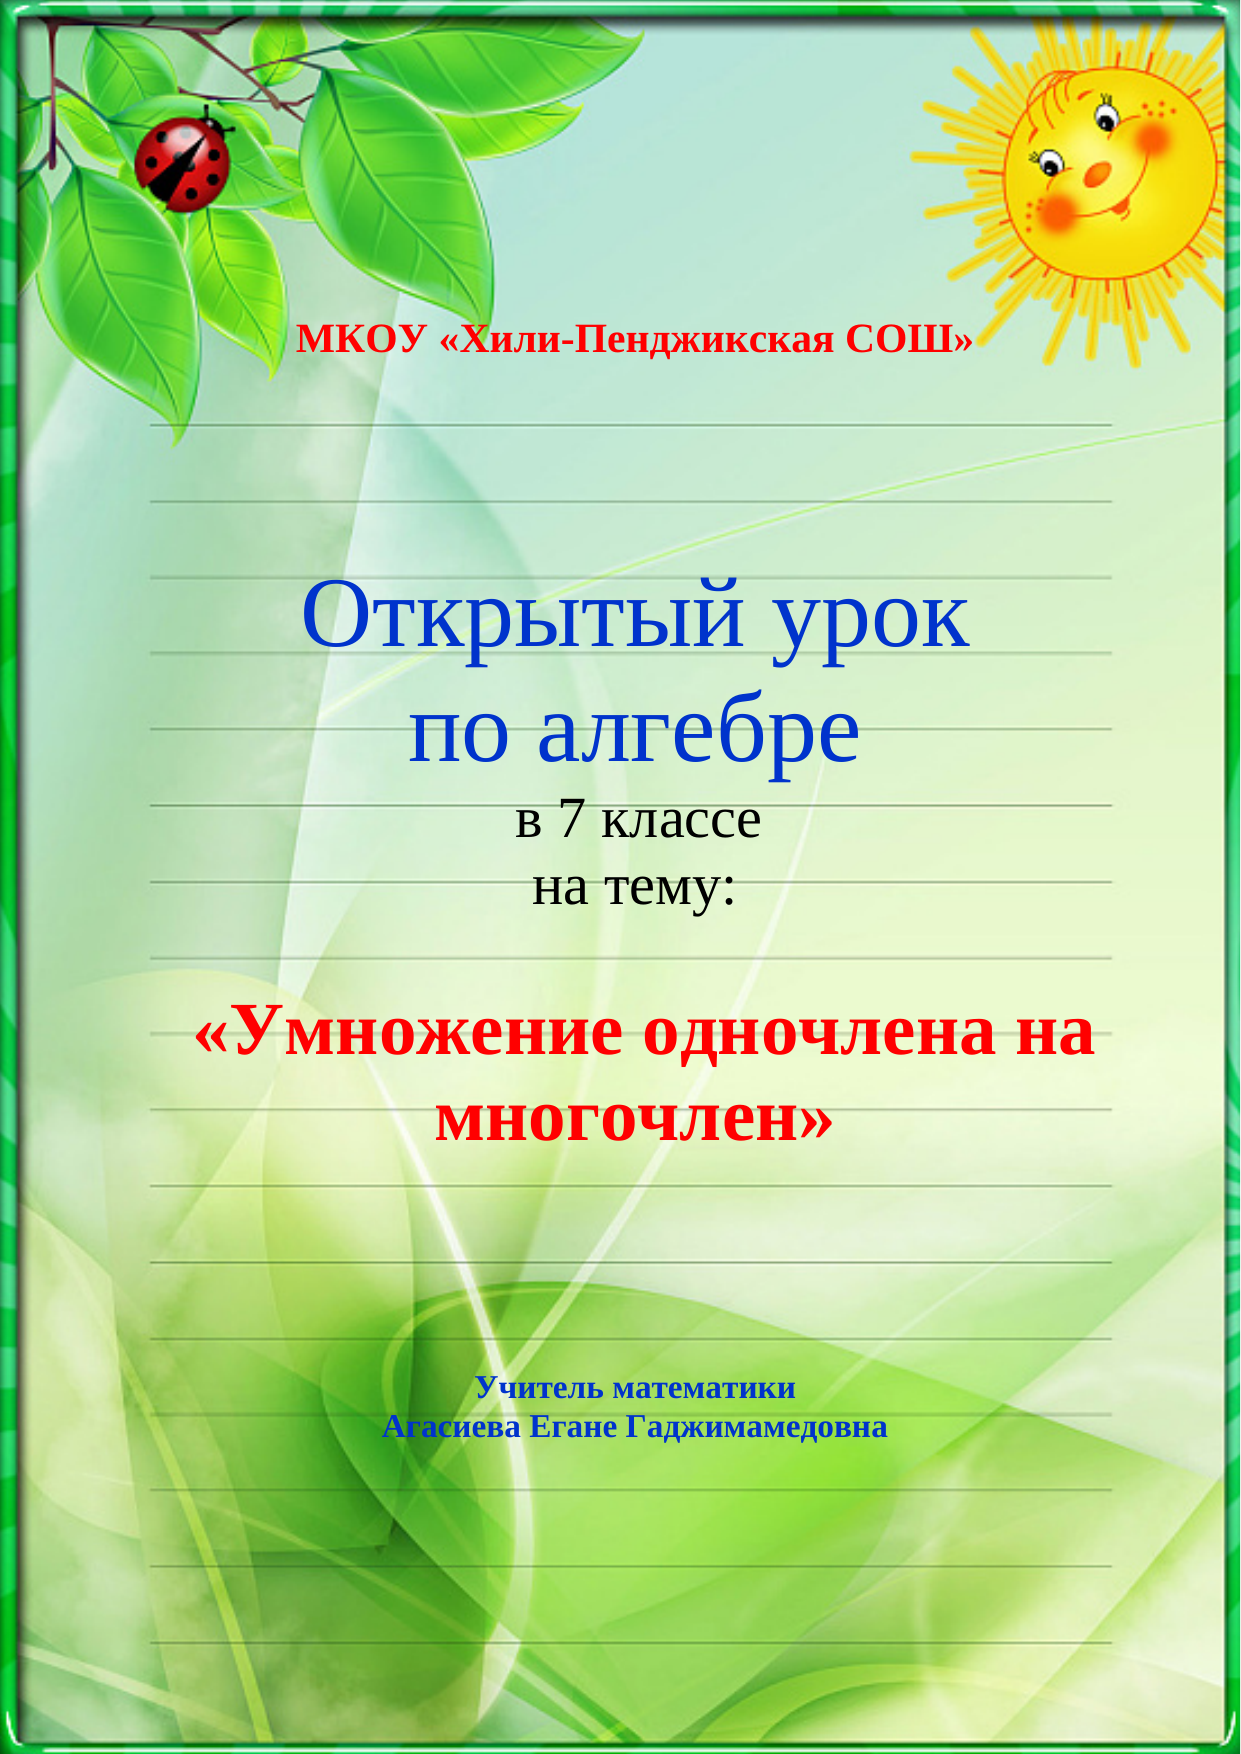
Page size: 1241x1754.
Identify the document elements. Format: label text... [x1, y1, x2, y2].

text в 7 классе [118, 783, 1152, 850]
text Агасиева Егане Гаджимамедовна [118, 1406, 1152, 1444]
text Открытый урок [118, 553, 1152, 668]
text по алгебре [118, 668, 1152, 783]
picture [0, 0, 1241, 1754]
text «Умножение одночлена на многочлен» [118, 984, 1152, 1157]
text МКОУ «Хили-Пенджикская СОШ» [118, 313, 1152, 361]
text на тему: [118, 850, 1152, 917]
text Учитель математики [118, 1368, 1152, 1406]
